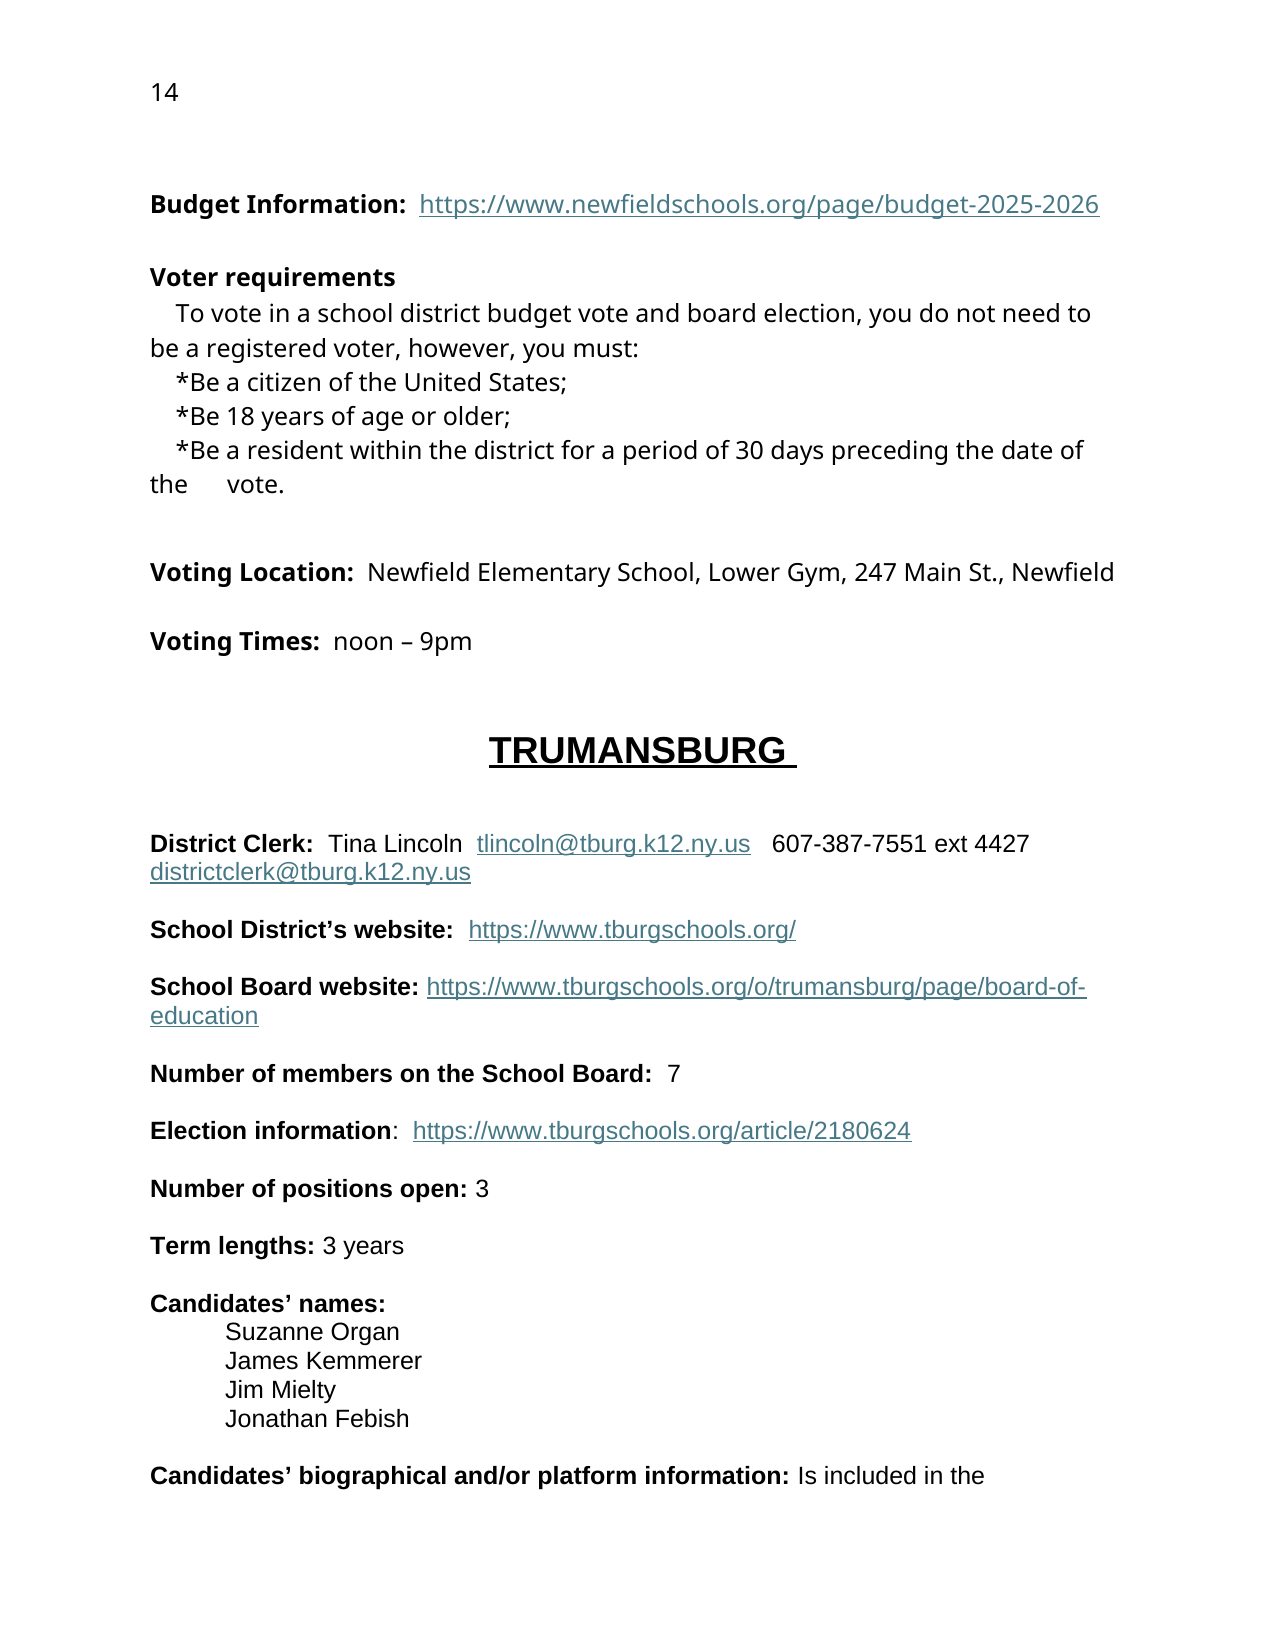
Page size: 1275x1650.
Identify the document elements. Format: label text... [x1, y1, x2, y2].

text Candidates’ biographical and/or platform information: Is included in the [150, 1461, 1125, 1490]
text Number of members on the School Board: 7 [150, 1059, 1125, 1087]
text Suzanne Organ [225, 1317, 1125, 1346]
text Voter requirements [149, 259, 1125, 293]
text *Be 18 years of age or older; [149, 398, 1125, 432]
text Budget Information: https://www.newfieldschools.org/page/budget-2025-2026 [149, 187, 1125, 221]
text Election information: https://www.tburgschools.org/article/2180624 [150, 1116, 1125, 1145]
text Jonathan Febish [225, 1404, 1125, 1432]
text School Board website: https://www.tburgschools.org/o/trumansburg/page/board-of-education [150, 972, 1125, 1030]
text Voting Times: noon – 9pm [150, 623, 1125, 657]
text Voting Location: Newfield Elementary School, Lower Gym, 247 Main St., Newfield [150, 555, 1125, 589]
text TRUMANSBURG [150, 728, 1125, 771]
text Term lengths: 3 years [150, 1231, 1125, 1260]
text To vote in a school district budget vote and board election, you do not need to be a registered voter, however, you must: [149, 296, 1125, 364]
text James Kemmerer [225, 1346, 1125, 1375]
text *Be a resident within the district for a period of 30 days preceding the date of the vote. [149, 432, 1125, 501]
text Number of positions open: 3 [150, 1174, 1125, 1202]
text District Clerk: Tina Lincoln tlincoln@tburg.k12.ny.us 607-387-7551 ext 4427 districtclerk@tburg.k12.ny.us [150, 829, 1125, 886]
text Candidates’ names: [150, 1289, 1125, 1317]
text *Be a citizen of the United States; [149, 364, 1125, 398]
text Jim Mielty [225, 1375, 1125, 1404]
text School District’s website: https://www.tburgschools.org/ [150, 915, 1125, 944]
